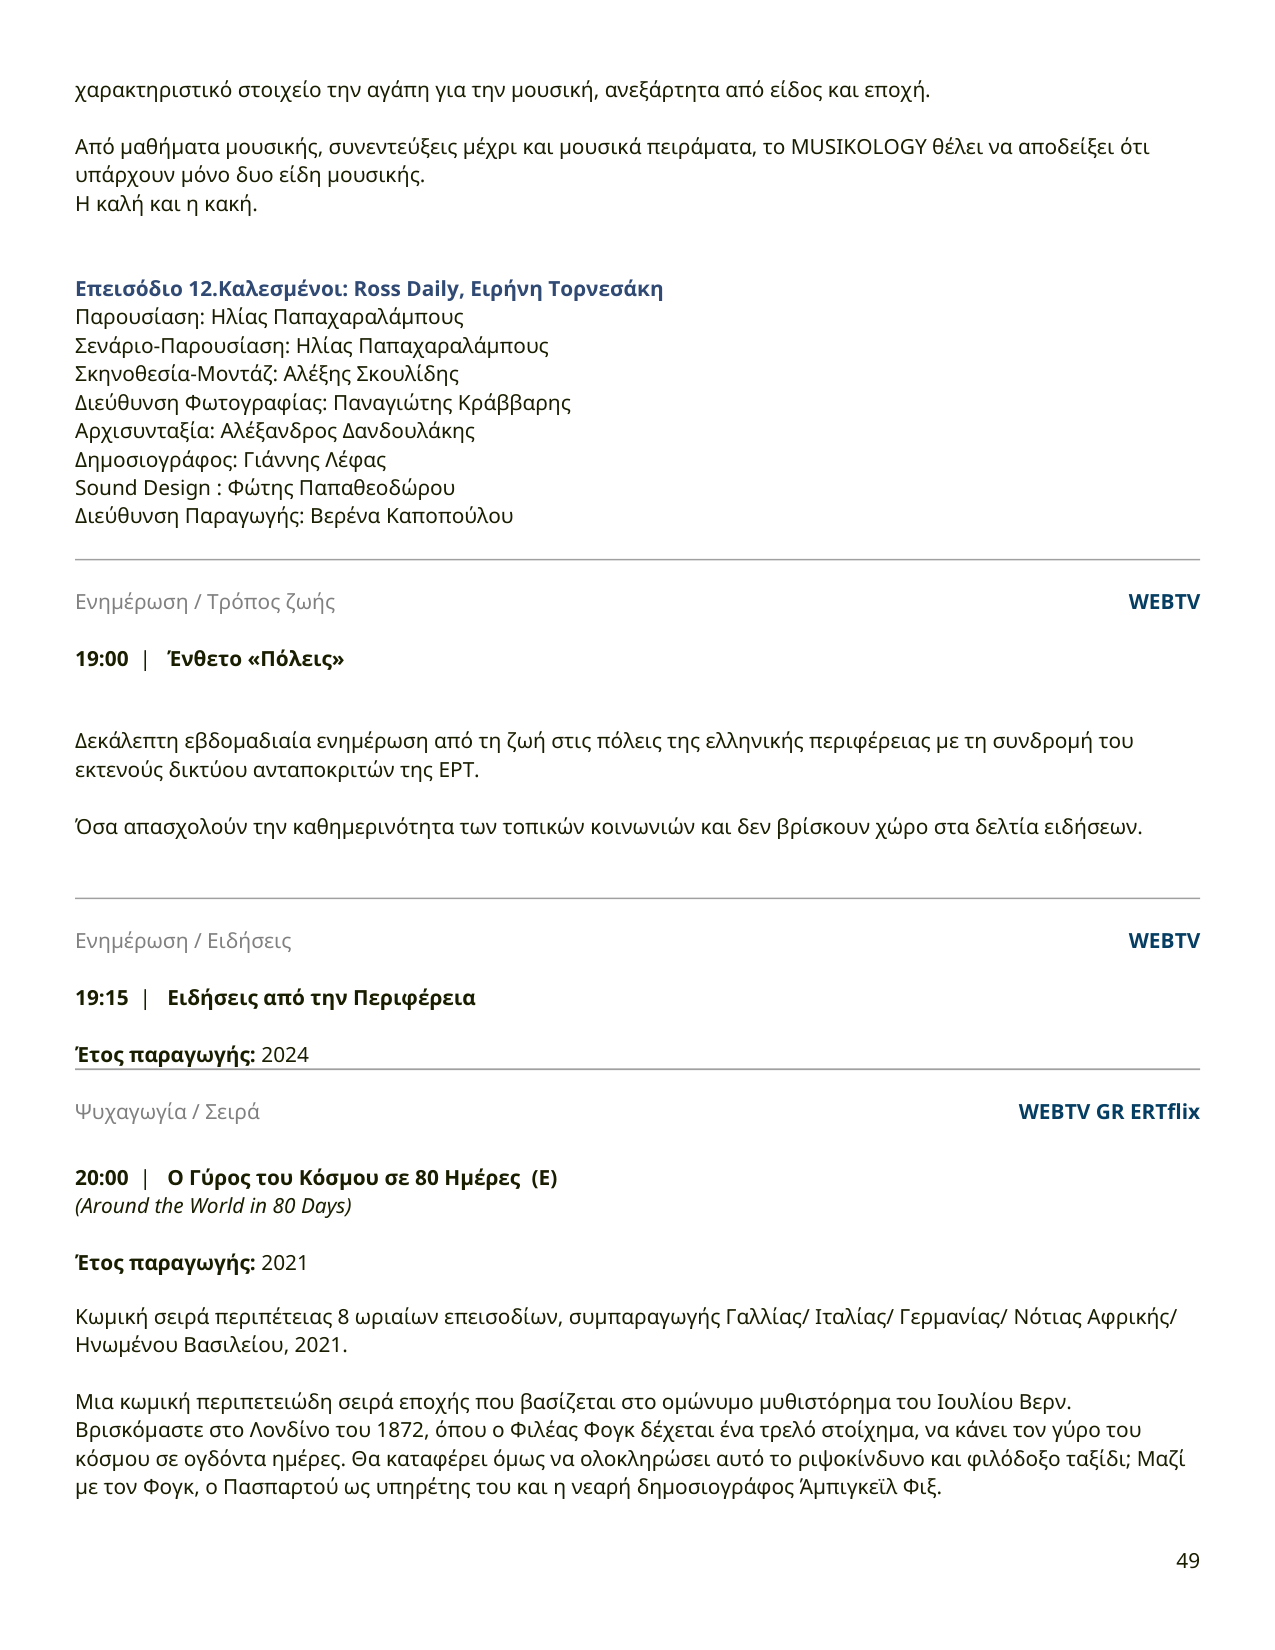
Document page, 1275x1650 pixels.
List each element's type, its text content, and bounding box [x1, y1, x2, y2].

text Επεισόδιο 12.Καλεσμένοι: Ross Daily, Ειρήνη Τορνεσάκη Παρουσίαση: Ηλίας Παπαχαραλάμπους Σενάριο-Παρουσίαση: Ηλίας Παπαχαραλάμπους Σκηνοθεσία-Μοντάζ: Αλέξης Σκουλίδης Διεύθυνση Φωτογραφίας: Παναγιώτης Κράββαρης Αρχισυνταξία: Αλέξανδρος Δανδουλάκης Δημοσιογράφος: Γιάννης Λέφας Sound Design : Φώτης Παπαθεοδώρου Διεύθυνση Παραγωγής: Βερένα Καποπούλου [75, 217, 1200, 558]
table_header Ενημέρωση / Τρόπος ζωής [75, 588, 637, 616]
table_header WEBTV [638, 588, 1200, 616]
text 19:00 | Ένθετο «Πόλεις» [75, 616, 1200, 702]
table_header Ενημέρωση / Ειδήσεις [75, 926, 637, 955]
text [75, 75, 1200, 217]
table_header WEBTV GR ERTflix [638, 1097, 1200, 1126]
text 19:15 | Ειδήσεις από την Περιφέρεια Έτος παραγωγής: 2024 [75, 955, 1200, 1068]
text 20:00 | Ο Γύρος του Κόσμου σε 80 Ημέρες (E) (Around the World in 80 Days) Έτος παραγωγής: 2021 [75, 1126, 1200, 1277]
text Κωμική σειρά περιπέτειας 8 ωριαίων επεισοδίων, συμπαραγωγής Γαλλίας/ Ιταλίας/ Γερμανίας/ Νότιας Αφρικής/ Ηνωμένου Βασιλείου, 2021. Μια κωμική περιπετειώδη σειρά εποχής που βασίζεται στο ομώνυμο μυθιστόρημα του Ιουλίου Βερν. Βρισκόμαστε στο Λονδίνο του 1872, όπου ο Φιλέας Φογκ δέχεται ένα τρελό στοίχημα, να κάνει τον γύρο του κόσμου σε ογδόντα ημέρες. Θα καταφέρει όμως να ολοκληρώσει αυτό το ριψοκίνδυνο και φιλόδοξο ταξίδι; Μαζί με τον Φογκ, ο Πασπαρτού ως υπηρέτης του και η νεαρή δημοσιογράφος Άμπιγκεϊλ Φιξ. [75, 1302, 1200, 1501]
table_header Ψυχαγωγία / Σειρά [75, 1097, 637, 1126]
table_header WEBTV [638, 926, 1200, 955]
text Δεκάλεπτη εβδομαδιαία ενημέρωση από τη ζωή στις πόλεις της ελληνικής περιφέρειας με τη συνδρομή του εκτενούς δικτύου ανταποκριτών της ΕΡΤ. Όσα απασχολούν την καθημερινότητα των τοπικών κοινωνιών και δεν βρίσκουν χώρο στα δελτία ειδήσεων. [75, 727, 1200, 840]
